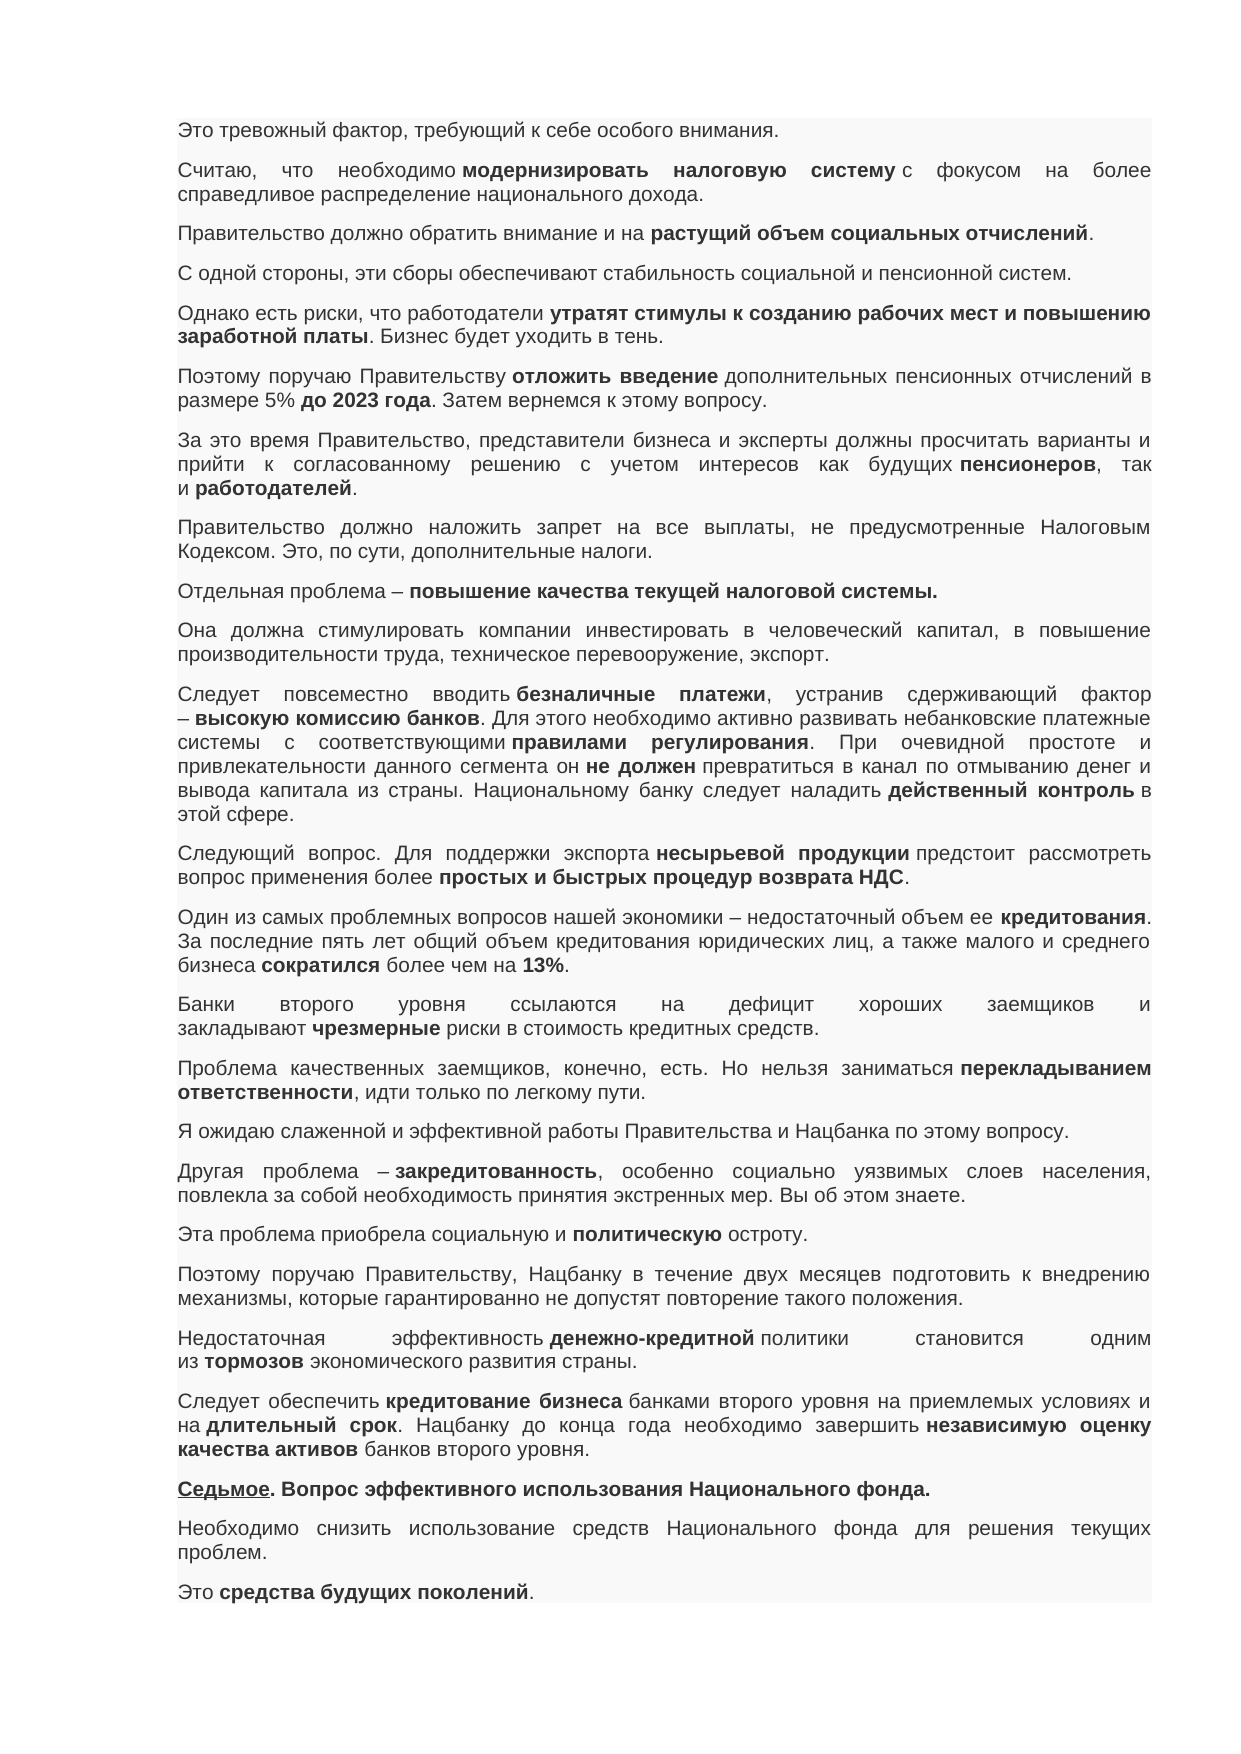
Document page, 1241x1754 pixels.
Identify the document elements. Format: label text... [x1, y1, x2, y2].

text С одной стороны, эти сборы обеспечивают стабильность социальной и пенсионной систем. [177, 261, 1152, 285]
text Поэтому поручаю Правительству, Нацбанку в течение двух месяцев подготовить к внедрению механизмы, которые гарантированно не допустят повторение такого положения. [177, 1262, 1152, 1310]
text Следует повсеместно вводить безналичные платежи, устранив сдерживающий фактор – высокую комиссию банков. Для этого необходимо активно развивать небанковские платежные системы с соответствующими правилами регулирования. При очевидной простоте и привлекательности данного сегмента он не должен превратиться в канал по отмыванию денег и вывода капитала из страны. Национальному банку следует наладить действенный контроль в этой сфере. [177, 682, 1152, 825]
text Я ожидаю слаженной и эффективной работы Правительства и Нацбанка по этому вопросу. [177, 1119, 1152, 1143]
text Следует обеспечить кредитование бизнеса банками второго уровня на приемлемых условиях и на длительный срок. Нацбанку до конца года необходимо завершить независимую оценку качества активов банков второго уровня. [177, 1389, 1152, 1461]
text Правительство должно наложить запрет на все выплаты, не предусмотренные Налоговым Кодексом. Это, по сути, дополнительные налоги. [177, 515, 1152, 563]
text Это тревожный фактор, требующий к себе особого внимания. [177, 118, 1152, 142]
text Считаю, что необходимо модернизировать налоговую систему с фокусом на более справедливое распределение национального дохода. [177, 158, 1152, 206]
text Следующий вопрос. Для поддержки экспорта несырьевой продукции предстоит рассмотреть вопрос применения более простых и быстрых процедур возврата НДС. [177, 841, 1152, 889]
text Эта проблема приобрела социальную и политическую остроту. [177, 1222, 1152, 1246]
text Один из самых проблемных вопросов нашей экономики – недостаточный объем ее кредитования. За последние пять лет общий объем кредитования юридических лиц, а также малого и среднего бизнеса сократился более чем на 13%. [177, 904, 1152, 976]
text Поэтому поручаю Правительству отложить введение дополнительных пенсионных отчислений в размере 5% до 2023 года. Затем вернемся к этому вопросу. [177, 364, 1152, 412]
text Недостаточная эффективность денежно-кредитной политики становится одним из тормозов экономического развития страны. [177, 1325, 1152, 1373]
text Это средства будущих поколений. [177, 1579, 1152, 1603]
text Однако есть риски, что работодатели утратят стимулы к созданию рабочих мест и повышению заработной платы. Бизнес будет уходить в тень. [177, 300, 1152, 348]
text За это время Правительство, представители бизнеса и эксперты должны просчитать варианты и прийти к согласованному решению с учетом интересов как будущих пенсионеров, так и работодателей. [177, 427, 1152, 499]
text Банки второго уровня ссылаются на дефицит хороших заемщиков и закладывают чрезмерные риски в стоимость кредитных средств. [177, 992, 1152, 1040]
text Она должна стимулировать компании инвестировать в человеческий капитал, в повышение производительности труда, техническое перевооружение, экспорт. [177, 618, 1152, 666]
text Проблема качественных заемщиков, конечно, есть. Но нельзя заниматься перекладыванием ответственности, идти только по легкому пути. [177, 1056, 1152, 1103]
text Седьмое. Вопрос эффективного использования Национального фонда. [177, 1476, 1152, 1500]
text Отдельная проблема – повышение качества текущей налоговой системы. [177, 578, 1152, 602]
text Правительство должно обратить внимание и на растущий объем социальных отчислений. [177, 221, 1152, 245]
text Необходимо снизить использование средств Национального фонда для решения текущих проблем. [177, 1516, 1152, 1564]
text Другая проблема – закредитованность, особенно социально уязвимых слоев населения, повлекла за собой необходимость принятия экстренных мер. Вы об этом знаете. [177, 1159, 1152, 1207]
